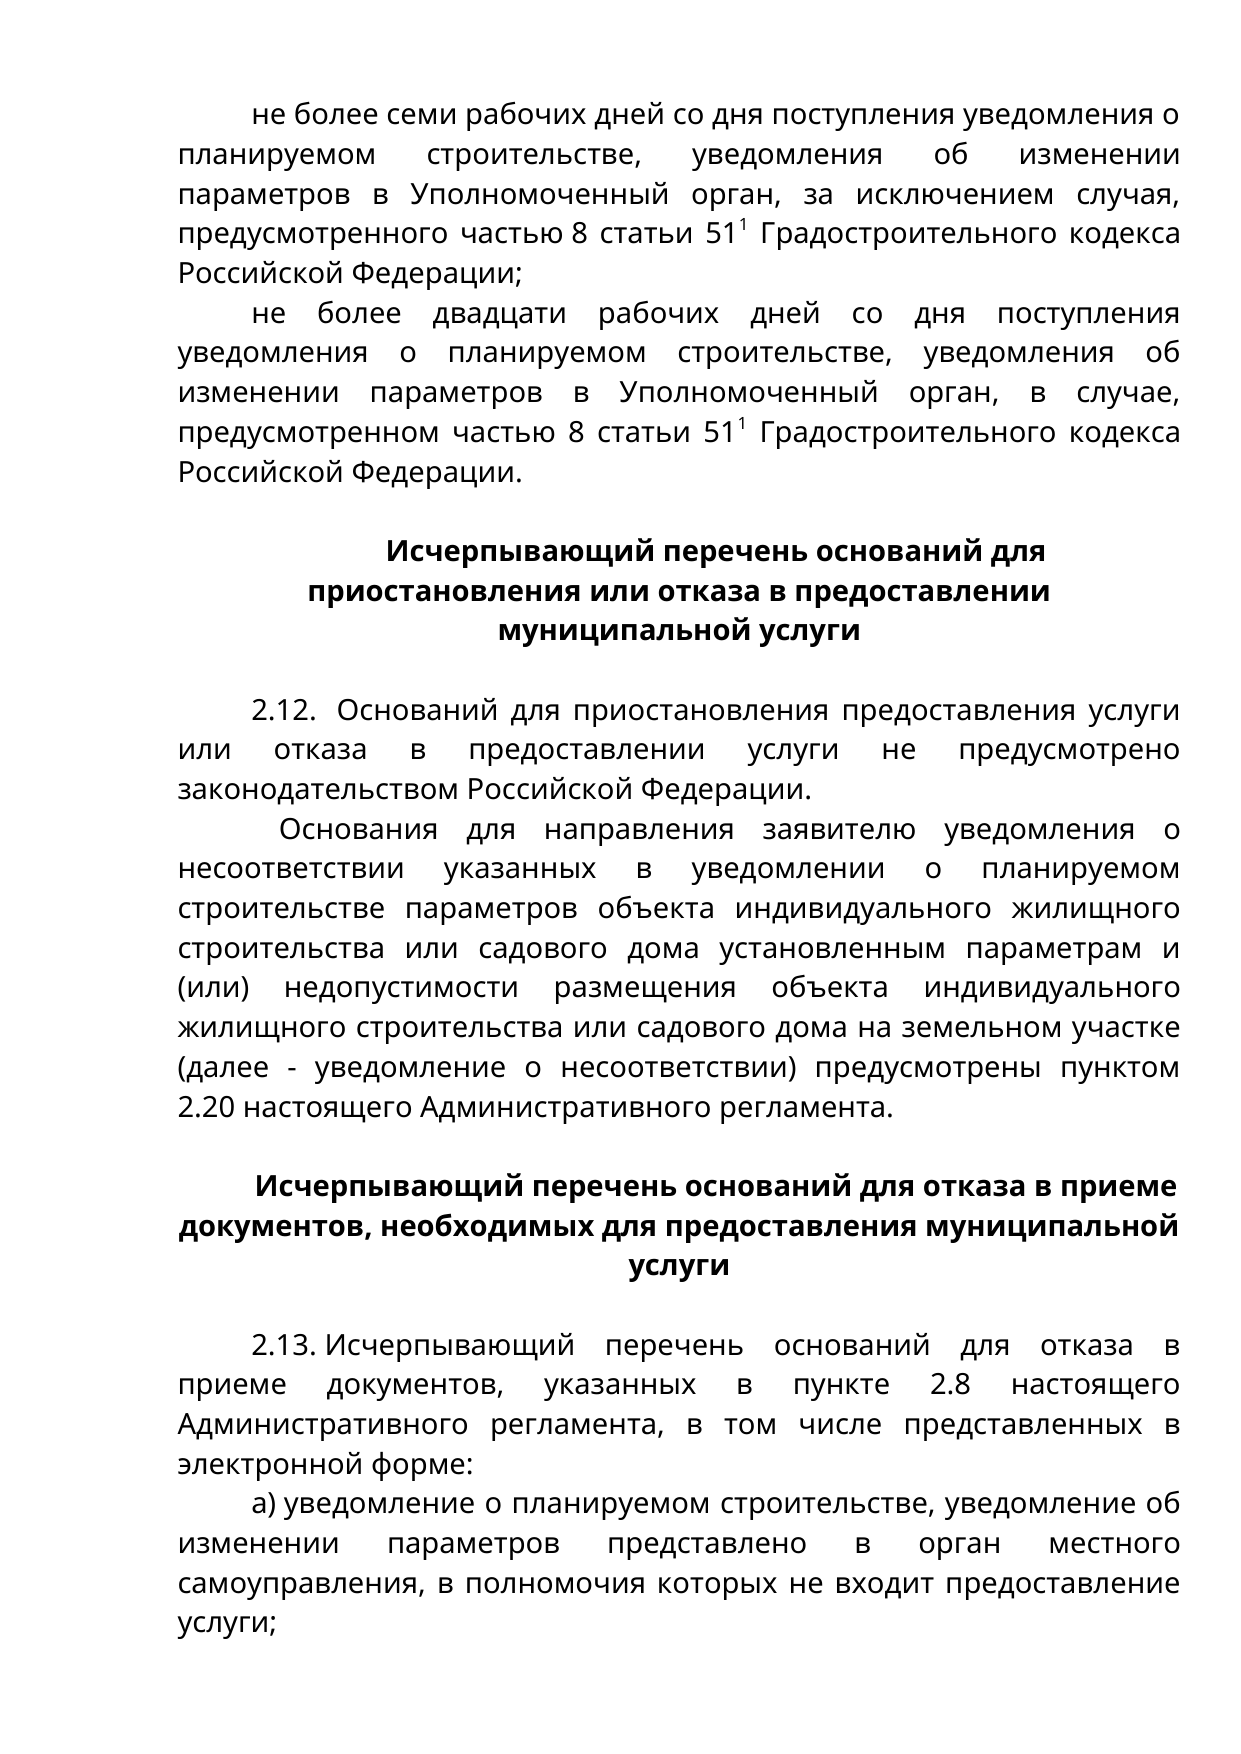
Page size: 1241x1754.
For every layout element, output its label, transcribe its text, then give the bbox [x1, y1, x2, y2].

text 2.13. Исчерпывающий перечень оснований для отказа в приеме документов, указанных в пункте 2.8 настоящего Административного регламента, в том числе представленных в электронной форме: [177, 1324, 1181, 1483]
text не более семи рабочих дней со дня поступления уведомления о планируемом строительстве, уведомления об изменении параметров в Уполномоченный орган, за исключением случая, предусмотренного частью 8 статьи 511 Градостроительного кодекса Российской Федерации; [177, 94, 1181, 292]
text Исчерпывающий перечень оснований для отказа в приеме документов, необходимых для предоставления муниципальной услуги [177, 1165, 1181, 1284]
text Исчерпывающий перечень оснований для приостановления или отказа в предоставлении муниципальной услуги [177, 530, 1181, 649]
text 2.12. Оснований для приостановления предоставления услуги или отказа в предоставлении услуги не предусмотрено законодательством Российской Федерации. [177, 689, 1181, 808]
text Основания для направления заявителю уведомления о несоответствии указанных в уведомлении о планируемом строительстве параметров объекта индивидуального жилищного строительства или садового дома установленным параметрам и (или) недопустимости размещения объекта индивидуального жилищного строительства или садового дома на земельном участке (далее - уведомление о несоответствии) предусмотрены пунктом 2.20 настоящего Административного регламента. [177, 808, 1181, 1126]
text не более двадцати рабочих дней со дня поступления уведомления о планируемом строительстве, уведомления об изменении параметров в Уполномоченный орган, в случае, предусмотренном частью 8 статьи 511 Градостроительного кодекса Российской Федерации. [177, 292, 1181, 491]
text а) уведомление о планируемом строительстве, уведомление об изменении параметров представлено в орган местного самоуправления, в полномочия которых не входит предоставление услуги; [177, 1483, 1181, 1641]
